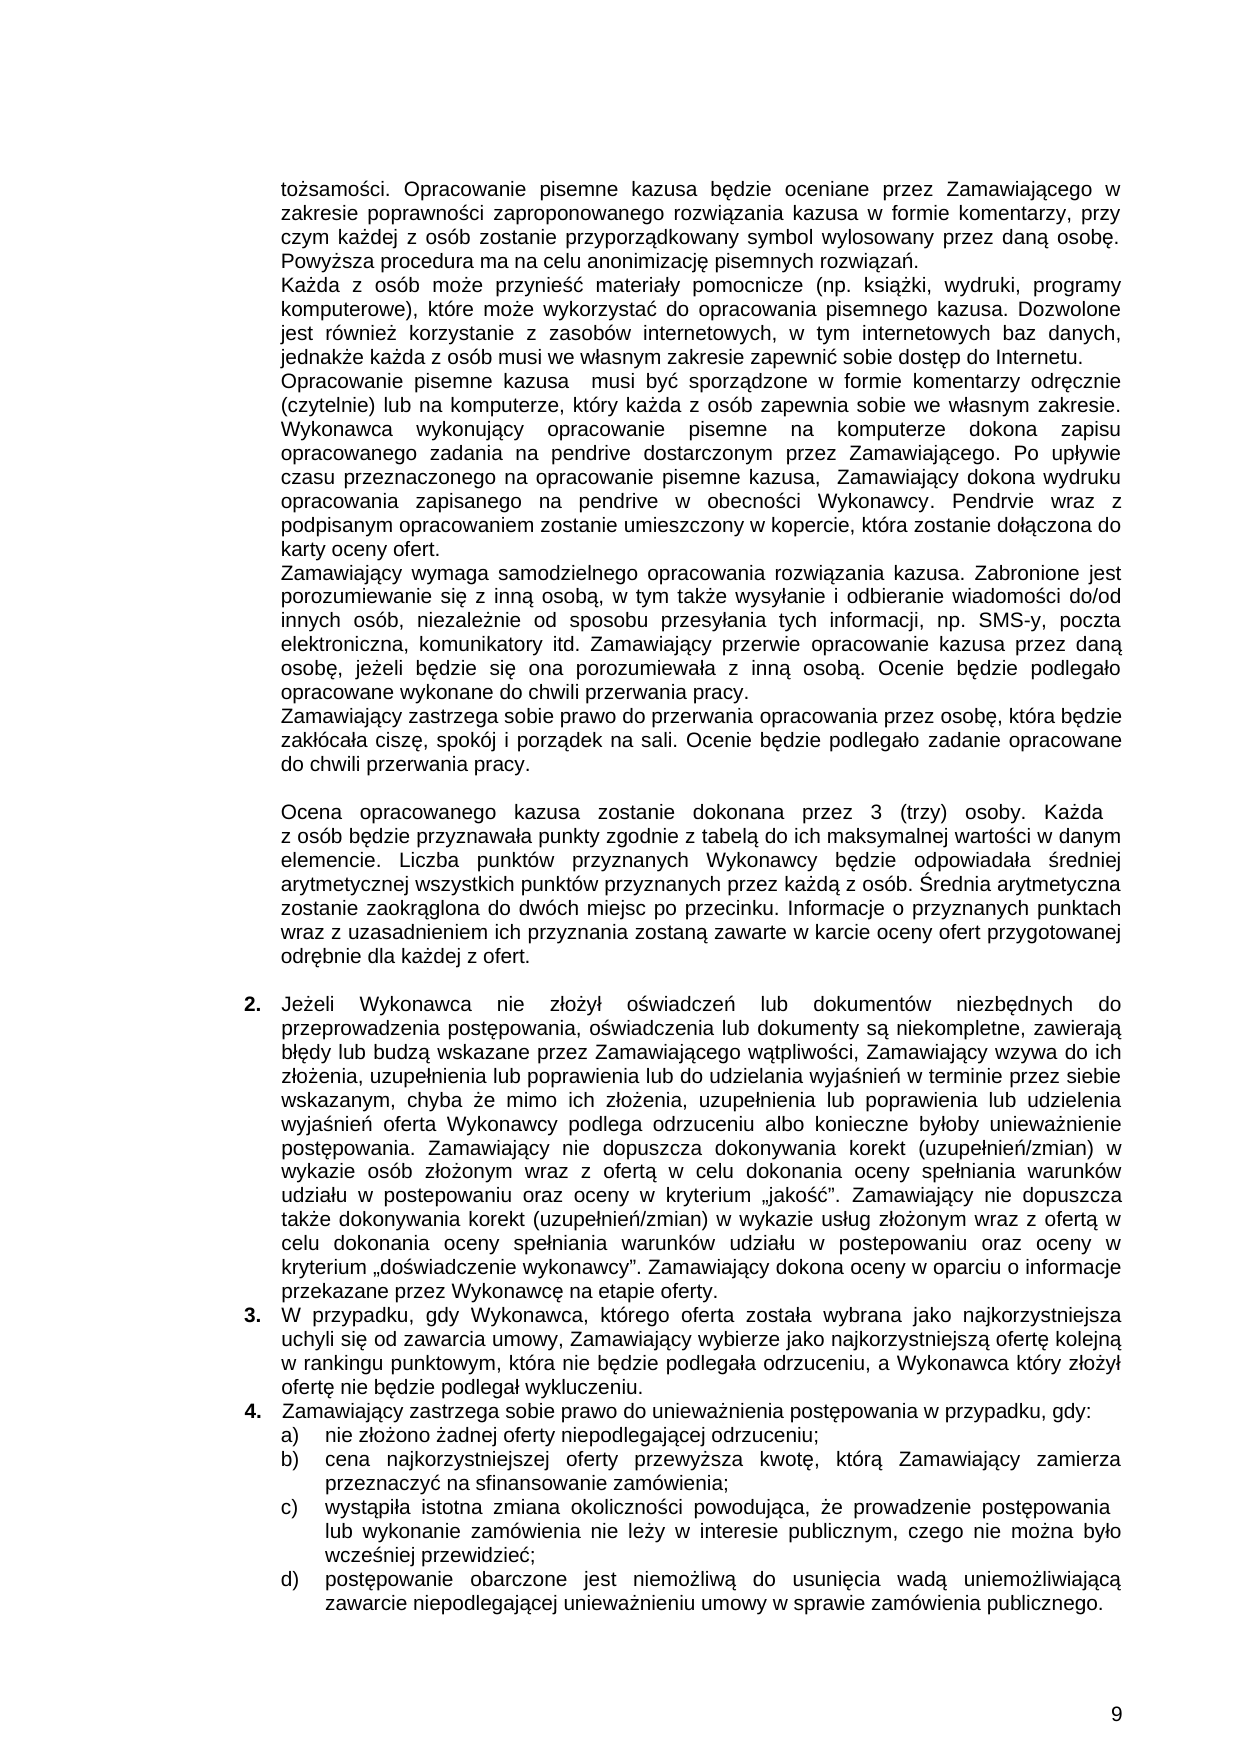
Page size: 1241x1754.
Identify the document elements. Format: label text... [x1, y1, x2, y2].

list postępowanie obarczone jest niemożliwą do usunięcia wadą uniemożliwiającą zawarcie niepodlegającej unieważnieniu umowy w sprawie zamówienia publicznego. [281, 1567, 1122, 1614]
list wystąpiła istotna zmiana okoliczności powodująca, że prowadzenie postępowania lub wykonanie zamówienia nie leży w interesie publicznym, czego nie można było wcześniej przewidzieć; [281, 1495, 1122, 1567]
list Zamawiający zastrzega sobie prawo do unieważnienia postępowania w przypadku, gdy: [244, 1399, 1122, 1423]
text Opracowanie pisemne kazusa musi być sporządzone w formie komentarzy odręcznie (czytelnie) lub na komputerze, który każda z osób zapewnia sobie we własnym zakresie. Wykonawca wykonujący opracowanie pisemne na komputerze dokona zapisu opracowanego zadania na pendrive dostarczonym przez Zamawiającego. Po upływie czasu przeznaczonego na opracowanie pisemne kazusa, Zamawiający dokona wydruku opracowania zapisanego na pendrive w obecności Wykonawcy. Pendrvie wraz z podpisanym opracowaniem zostanie umieszczony w kopercie, która zostanie dołączona do karty oceny ofert. [281, 369, 1122, 560]
text Każda z osób może przynieść materiały pomocnicze (np. książki, wydruki, programy komputerowe), które może wykorzystać do opracowania pisemnego kazusa. Dozwolone jest również korzystanie z zasobów internetowych, w tym internetowych baz danych, jednakże każda z osób musi we własnym zakresie zapewnić sobie dostęp do Internetu. [281, 273, 1122, 369]
list W przypadku, gdy Wykonawca, którego oferta została wybrana jako najkorzystniejsza uchyli się od zawarcia umowy, Zamawiający wybierze jako najkorzystniejszą ofertę kolejną w rankingu punktowym, która nie będzie podlegała odrzuceniu, a Wykonawca który złożył ofertę nie będzie podlegał wykluczeniu. [244, 1303, 1122, 1399]
text Zamawiający wymaga samodzielnego opracowania rozwiązania kazusa. Zabronione jest porozumiewanie się z inną osobą, w tym także wysyłanie i odbieranie wiadomości do/od innych osób, niezależnie od sposobu przesyłania tych informacji, np. SMS-y, poczta elektroniczna, komunikatory itd. Zamawiający przerwie opracowanie kazusa przez daną osobę, jeżeli będzie się ona porozumiewała z inną osobą. Ocenie będzie podlegało opracowane wykonane do chwili przerwania pracy. [281, 560, 1122, 704]
text Ocena opracowanego kazusa zostanie dokonana przez 3 (trzy) osoby. Każda z osób będzie przyznawała punkty zgodnie z tabelą do ich maksymalnej wartości w danym elemencie. Liczba punktów przyznanych Wykonawcy będzie odpowiadała średniej arytmetycznej wszystkich punktów przyznanych przez każdą z osób. Średnia arytmetyczna zostanie zaokrąglona do dwóch miejsc po przecinku. Informacje o przyznanych punktach wraz z uzasadnieniem ich przyznania zostaną zawarte w karcie oceny ofert przygotowanej odrębnie dla każdej z ofert. [281, 800, 1122, 968]
text Zamawiający zastrzega sobie prawo do przerwania opracowania przez osobę, która będzie zakłócała ciszę, spokój i porządek na sali. Ocenie będzie podlegało zadanie opracowane do chwili przerwania pracy. [281, 704, 1122, 776]
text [281, 177, 1121, 273]
list nie złożono żadnej oferty niepodlegającej odrzuceniu; [281, 1423, 1122, 1447]
list Jeżeli Wykonawca nie złożył oświadczeń lub dokumentów niezbędnych do przeprowadzenia postępowania, oświadczenia lub dokumenty są niekompletne, zawierają błędy lub budzą wskazane przez Zamawiającego wątpliwości, Zamawiający wzywa do ich złożenia, uzupełnienia lub poprawienia lub do udzielania wyjaśnień w terminie przez siebie wskazanym, chyba że mimo ich złożenia, uzupełnienia lub poprawienia lub udzielenia wyjaśnień oferta Wykonawcy podlega odrzuceniu albo konieczne byłoby unieważnienie postępowania. Zamawiający nie dopuszcza dokonywania korekt (uzupełnień/zmian) w wykazie osób złożonym wraz z ofertą w celu dokonania oceny spełniania warunków udziału w postepowaniu oraz oceny w kryterium „jakość”. Zamawiający nie dopuszcza także dokonywania korekt (uzupełnień/zmian) w wykazie usług złożonym wraz z ofertą w celu dokonania oceny spełniania warunków udziału w postepowaniu oraz oceny w kryterium „doświadczenie wykonawcy”. Zamawiający dokona oceny w oparciu o informacje przekazane przez Wykonawcę na etapie oferty. [244, 992, 1122, 1303]
list cena najkorzystniejszej oferty przewyższa kwotę, którą Zamawiający zamierza przeznaczyć na sfinansowanie zamówienia; [281, 1447, 1122, 1495]
